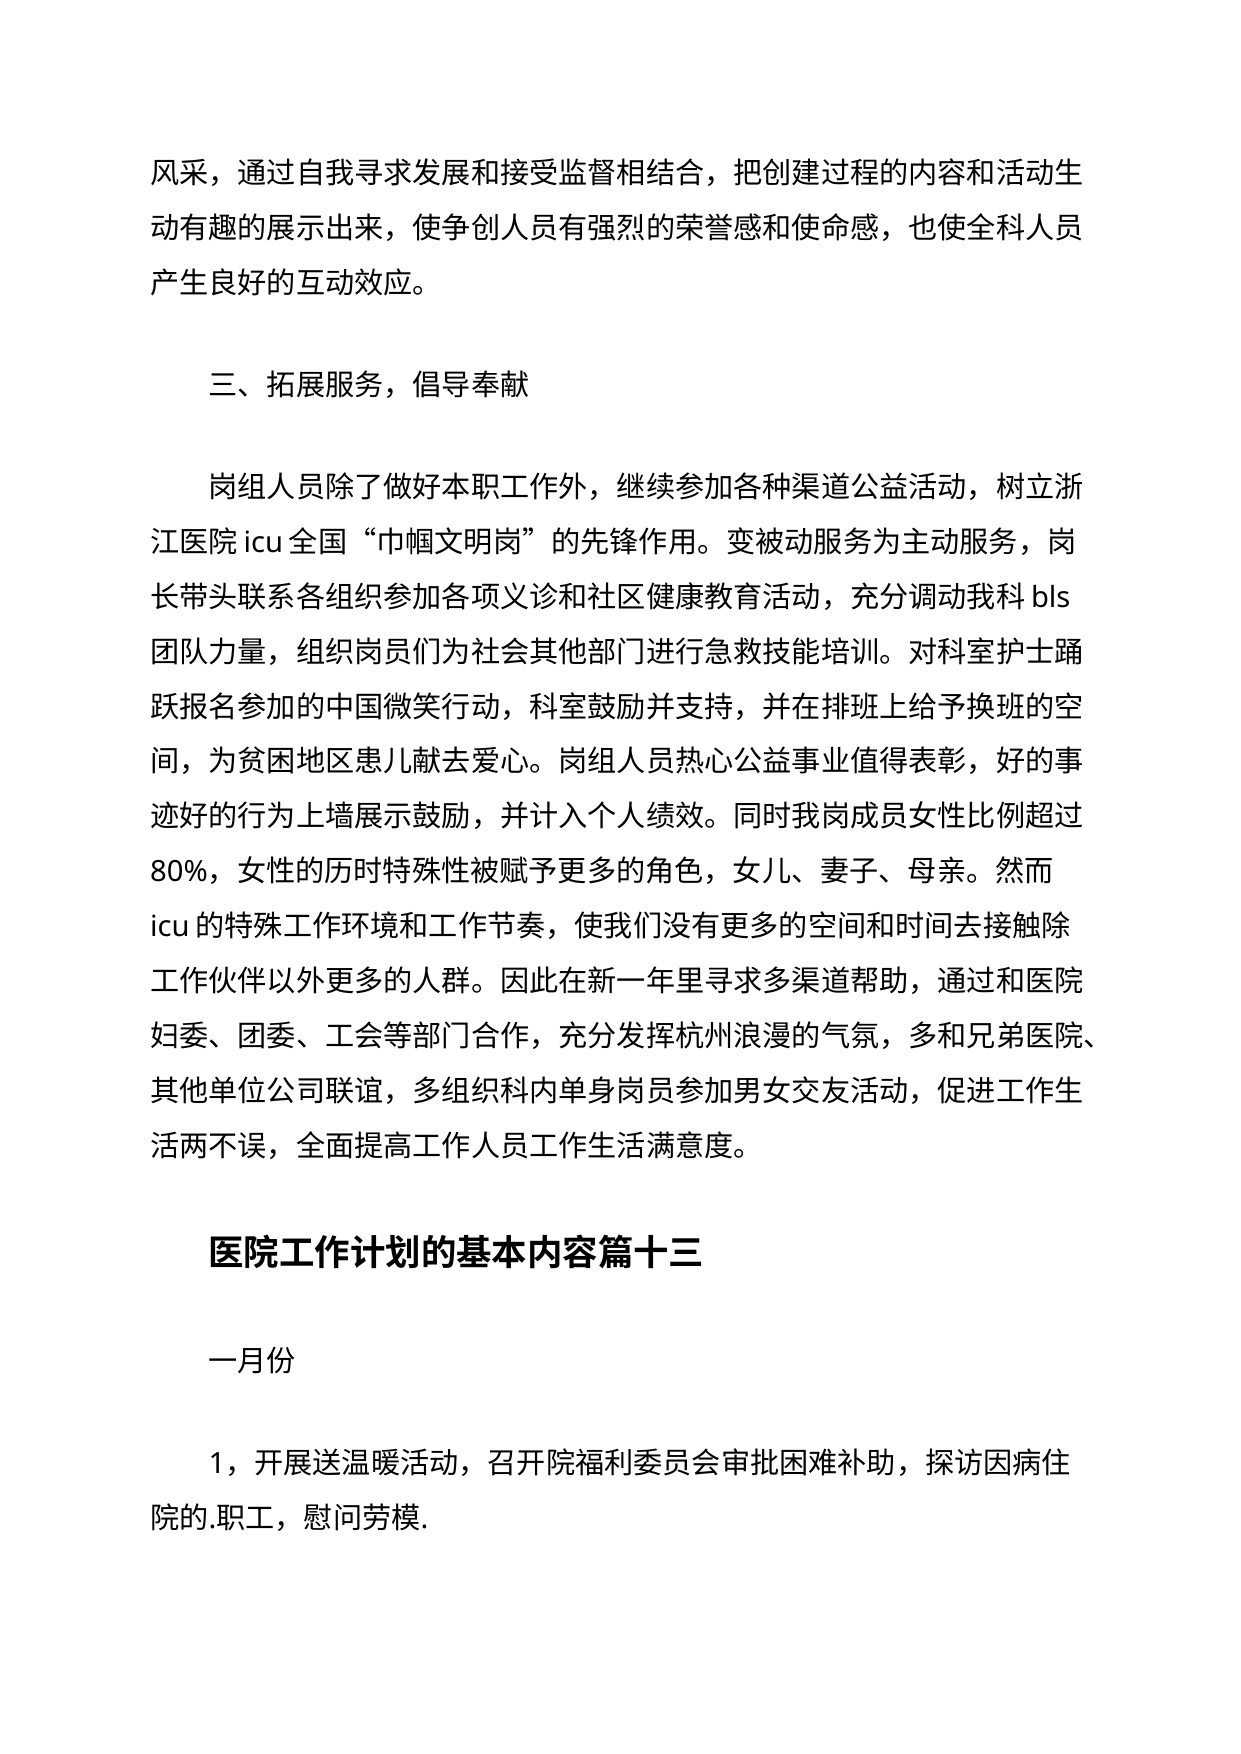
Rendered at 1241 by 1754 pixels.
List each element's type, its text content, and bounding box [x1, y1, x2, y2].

text 一月份 [150, 1338, 1090, 1380]
text 1，开展送温暖活动，召开院福利委员会审批困难补助，探访因病住院的.职工，慰问劳模. [150, 1439, 1090, 1537]
text 岗组人员除了做好本职工作外，继续参加各种渠道公益活动，树立浙江医院icu全国“巾帼文明岗”的先锋作用。变被动服务为主动服务，岗长带头联系各组织参加各项义诊和社区健康教育活动，充分调动我科bls团队力量，组织岗员们为社会其他部门进行急救技能培训。对科室护士踊跃报名参加的中国微笑行动，科室鼓励并支持，并在排班上给予换班的空间，为贫困地区患儿献去爱心。岗组人员热心公益事业值得表彰，好的事迹好的行为上墙展示鼓励，并计入个人绩效。同时我岗成员女性比例超过80%，女性的历时特殊性被赋予更多的角色，女儿、妻子、母亲。然而icu的特殊工作环境和工作节奏，使我们没有更多的空间和时间去接触除工作伙伴以外更多的人群。因此在新一年里寻求多渠道帮助，通过和医院妇委、团委、工会等部门合作，充分发挥杭州浪漫的气氛，多和兄弟医院、其他单位公司联谊，多组织科内单身岗员参加男女交友活动，促进工作生活两不误，全面提高工作人员工作生活满意度。 [150, 463, 1090, 1165]
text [150, 150, 1090, 302]
text 三、拓展服务，倡导奉献 [150, 362, 1090, 404]
text 医院工作计划的基本内容篇十三 [150, 1224, 1090, 1276]
